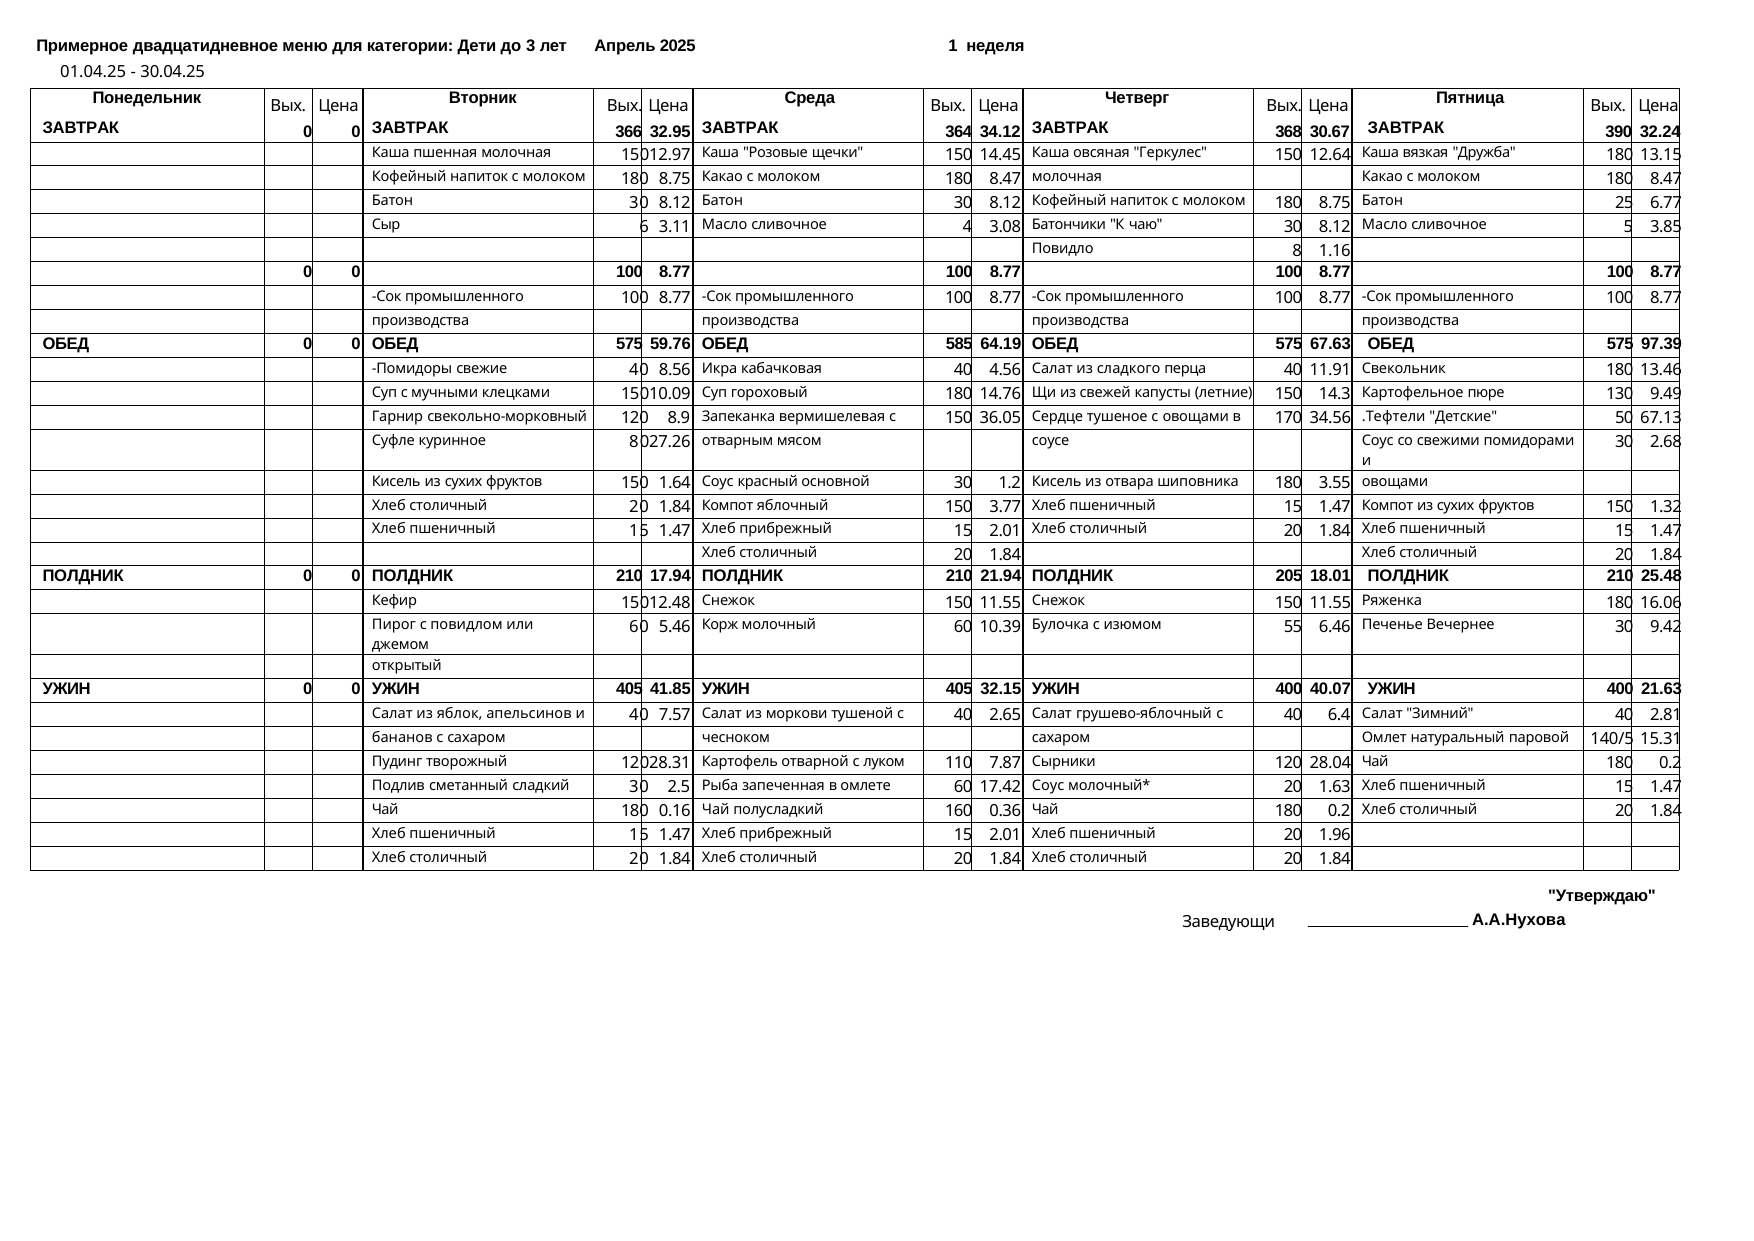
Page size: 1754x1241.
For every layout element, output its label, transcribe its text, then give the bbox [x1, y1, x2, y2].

table_cell 150 [1254, 590, 1301, 613]
table_cell 2.68 [1632, 430, 1679, 469]
table_header Вых. 366 [594, 89, 641, 141]
table_cell [1632, 847, 1679, 869]
table_cell 3 [594, 190, 641, 213]
table_cell Хлеб столичный [364, 847, 593, 869]
table_cell 1.47 [1632, 519, 1679, 541]
table_cell [265, 190, 312, 213]
table_cell [1254, 727, 1301, 750]
table_cell 15 [1584, 519, 1631, 541]
table_cell 60 [924, 775, 971, 798]
table_cell [1353, 823, 1583, 846]
table_cell 15 [594, 143, 641, 165]
table_cell 18 [594, 799, 641, 822]
table_cell [1632, 471, 1679, 493]
table_cell ПОЛДНИК [31, 566, 264, 589]
table_cell 100 [924, 262, 971, 285]
table_cell [642, 655, 692, 678]
table_cell 150 [1254, 143, 1301, 165]
table_cell [1584, 310, 1631, 333]
table_header Цена 30.67 [1302, 89, 1351, 141]
table_cell 120 [1254, 751, 1301, 774]
table_cell 1.47 [1632, 775, 1679, 798]
table_cell Хлеб столичный [1353, 543, 1583, 565]
table_cell [313, 143, 362, 165]
table_cell ОБЕД [1353, 334, 1583, 357]
table_cell [1024, 262, 1253, 285]
table_cell Хлеб столичный [1353, 799, 1583, 822]
table_cell Чай [1024, 799, 1253, 822]
table_cell Подлив сметанный сладкий [364, 775, 593, 798]
table_cell 140/5 [1584, 727, 1631, 750]
table_cell Кисель из сухих фруктов [364, 471, 593, 493]
table_cell 18 [594, 166, 641, 189]
table_cell [1254, 655, 1301, 678]
table_cell [31, 799, 264, 822]
table_cell [1353, 262, 1583, 285]
table_cell 180 [1584, 358, 1631, 381]
table_cell [1632, 655, 1679, 678]
table_header Понедельник ЗАВТРАК [31, 89, 264, 141]
table_cell 15 [594, 382, 641, 405]
table_cell 1 [594, 823, 641, 846]
table_cell 8.77 [642, 262, 692, 285]
table_cell 8 [1254, 238, 1301, 261]
table_cell [265, 799, 312, 822]
table_cell [31, 430, 264, 469]
table_cell [313, 519, 362, 541]
table_cell [1254, 166, 1301, 189]
table_cell [265, 214, 312, 237]
table_cell 30 [1584, 614, 1631, 654]
table_cell [31, 166, 264, 189]
table_cell [31, 751, 264, 774]
table_cell [1584, 823, 1631, 846]
table_cell 40.07 [1302, 679, 1351, 702]
table_cell Ряженка [1353, 590, 1583, 613]
table_cell 150 [1584, 495, 1631, 517]
table_cell Чай [1353, 751, 1583, 774]
table_cell [924, 727, 971, 750]
table_cell 1.47 [1302, 495, 1351, 517]
table_cell 0 [265, 566, 312, 589]
table_cell 67.13 [1632, 406, 1679, 429]
table_cell [313, 238, 362, 261]
table_cell [1302, 310, 1351, 333]
table_cell чесноком [694, 727, 923, 750]
table_cell 21.94 [972, 566, 1022, 589]
table_cell 8.77 [1302, 286, 1351, 309]
table_cell 012.97 [642, 143, 692, 165]
table_cell 20 [1584, 799, 1631, 822]
table_cell 205 [1254, 566, 1301, 589]
table_cell [1024, 543, 1253, 565]
table_cell 180 [1254, 190, 1301, 213]
table_header Цена 34.12 [972, 89, 1022, 141]
table_cell 3 [594, 775, 641, 798]
table_cell [1302, 430, 1351, 469]
table_cell [313, 590, 362, 613]
table_cell 20 [924, 543, 971, 565]
table_cell 0 [265, 679, 312, 702]
table_cell [31, 775, 264, 798]
table_cell [694, 238, 923, 261]
table_cell Компот яблочный [694, 495, 923, 517]
table_cell ПОЛДНИК [1024, 566, 1253, 589]
table_cell 97.39 [1632, 334, 1679, 357]
table_cell [31, 406, 264, 429]
table_cell 9.42 [1632, 614, 1679, 654]
table_cell 60 [924, 614, 971, 654]
table_cell ПОЛДНИК [364, 566, 593, 589]
table_cell 40 [1254, 703, 1301, 726]
table_cell 20 [924, 847, 971, 869]
table_cell Хлеб столичный [694, 847, 923, 869]
table_cell 40 [1254, 358, 1301, 381]
table_cell [265, 310, 312, 333]
table_cell [1584, 471, 1631, 493]
table_cell Сердце тушеное с овощами в [1024, 406, 1253, 429]
table_cell 0 8.75 [642, 166, 692, 189]
table_cell 1.2 [972, 471, 1022, 493]
table_cell 0 8.56 [642, 358, 692, 381]
table_cell -Сок промышленного [1024, 286, 1253, 309]
table_cell [313, 214, 362, 237]
table_cell [313, 847, 362, 869]
table_cell [1302, 543, 1351, 565]
table_cell 3.85 [1632, 214, 1679, 237]
table_cell [265, 358, 312, 381]
table_cell 8.12 [1302, 214, 1351, 237]
table_cell 180 [1584, 590, 1631, 613]
table_cell 8.77 [1632, 262, 1679, 285]
table_cell [265, 471, 312, 493]
table_cell Соус со свежими помидорами и [1353, 430, 1583, 469]
table_cell ОБЕД [694, 334, 923, 357]
table_cell 16.06 [1632, 590, 1679, 613]
table_cell 0 [265, 334, 312, 357]
table_cell -Помидоры свежие [364, 358, 593, 381]
table_cell [31, 190, 264, 213]
table_cell Хлеб пшеничный [364, 823, 593, 846]
table_cell Суфле куринное [364, 430, 593, 469]
table_cell -Сок промышленного [364, 286, 593, 309]
table_cell УЖИН [364, 679, 593, 702]
table_cell Салат из сладкого перца [1024, 358, 1253, 381]
table_cell [31, 543, 264, 565]
table_cell Масло сливочное [1353, 214, 1583, 237]
table_cell 20 [1584, 543, 1631, 565]
table_cell производства [1353, 310, 1583, 333]
table_cell Сырники [1024, 751, 1253, 774]
table_cell 0 1.84 [642, 495, 692, 517]
table_cell 180 [924, 382, 971, 405]
table_cell [265, 823, 312, 846]
table_cell 8.12 [972, 190, 1022, 213]
table_header Вых. 390 [1584, 89, 1631, 141]
table_cell Запеканка вермишелевая с [694, 406, 923, 429]
table_cell 150 [924, 406, 971, 429]
table_cell 0 8.9 [642, 406, 692, 429]
table_cell [313, 358, 362, 381]
table_cell [313, 823, 362, 846]
table_cell [972, 430, 1022, 469]
table_cell 25.48 [1632, 566, 1679, 589]
table_cell 30 [924, 190, 971, 213]
table_cell 14.3 [1302, 382, 1351, 405]
table_cell Снежок [1024, 590, 1253, 613]
table_cell 1.84 [1632, 543, 1679, 565]
table_header Пятница ЗАВТРАК [1353, 89, 1583, 141]
table_cell 110 [924, 751, 971, 774]
table_cell 150 [924, 495, 971, 517]
table_cell [1353, 847, 1583, 869]
table_cell [1632, 238, 1679, 261]
table_cell 028.31 [642, 751, 692, 774]
table_cell 21.63 [1632, 679, 1679, 702]
table_cell УЖИН [31, 679, 264, 702]
table_cell [924, 310, 971, 333]
table_cell 41.85 [642, 679, 692, 702]
table_cell [924, 238, 971, 261]
table_cell 5 1.47 [642, 823, 692, 846]
table_cell [1254, 310, 1301, 333]
table_cell [265, 727, 312, 750]
table_cell [313, 382, 362, 405]
table_cell 64.19 [972, 334, 1022, 357]
table_cell 0 7.57 [642, 703, 692, 726]
table_cell [642, 310, 692, 333]
table_cell 100 [1584, 262, 1631, 285]
table_cell 10.39 [972, 614, 1022, 654]
table_cell Чай полусладкий [694, 799, 923, 822]
table_cell [31, 238, 264, 261]
table_cell 8.77 [972, 262, 1022, 285]
table_cell 3.08 [972, 214, 1022, 237]
table_cell 3.55 [1302, 471, 1351, 493]
table_cell Кофейный напиток с молоком [1024, 190, 1253, 213]
table_cell 0 1.64 [642, 471, 692, 493]
table_cell Какао с молоком [694, 166, 923, 189]
table_cell [1584, 847, 1631, 869]
table_cell [265, 430, 312, 469]
table_cell 0 [313, 334, 362, 357]
table_cell 12 [594, 751, 641, 774]
table_cell Хлеб столичный [364, 495, 593, 517]
table_cell -Сок промышленного [694, 286, 923, 309]
table_cell УЖИН [1353, 679, 1583, 702]
table_cell [265, 406, 312, 429]
table_cell [972, 310, 1022, 333]
table_cell производства [694, 310, 923, 333]
table_cell 25 [1584, 190, 1631, 213]
table_cell Какао с молоком [1353, 166, 1583, 189]
table_cell 1.84 [1302, 847, 1351, 869]
table_cell 180 [1584, 166, 1631, 189]
table_cell овощами [1353, 471, 1583, 493]
table_cell 2.65 [972, 703, 1022, 726]
table_cell 10 [594, 286, 641, 309]
table_cell 2 [594, 847, 641, 869]
table_cell 0 0.16 [642, 799, 692, 822]
table_cell Салат из яблок, апельсинов и [364, 703, 593, 726]
table_cell открытый [364, 655, 593, 678]
table_cell [924, 655, 971, 678]
table_cell 0 5.46 [642, 614, 692, 654]
table_cell 55 [1254, 614, 1301, 654]
table_cell 15 [1584, 775, 1631, 798]
table_cell Батон [694, 190, 923, 213]
table_cell [594, 214, 641, 237]
table_cell 100 [924, 286, 971, 309]
table_cell ОБЕД [364, 334, 593, 357]
table_cell 15 [594, 471, 641, 493]
table_cell [1584, 238, 1631, 261]
table_cell 40 [924, 358, 971, 381]
table_cell [364, 543, 593, 565]
table_cell [31, 495, 264, 517]
table_cell Рыба запеченная в омлете [694, 775, 923, 798]
table_cell 59.76 [642, 334, 692, 357]
table_cell Хлеб столичный [1024, 519, 1253, 541]
table_cell 100 [1254, 286, 1301, 309]
table_header Вторник ЗАВТРАК [364, 89, 593, 141]
table_cell 010.09 [642, 382, 692, 405]
table_cell Хлеб столичный [694, 543, 923, 565]
table_cell 8.47 [972, 166, 1022, 189]
table_cell Булочка с изюмом [1024, 614, 1253, 654]
table_cell [313, 775, 362, 798]
table_cell Печенье Вечернее [1353, 614, 1583, 654]
table_cell Батон [364, 190, 593, 213]
table_cell Корж молочный [694, 614, 923, 654]
table_cell [31, 703, 264, 726]
table_cell 405 [594, 679, 641, 702]
table_cell 12 [594, 406, 641, 429]
table_cell [313, 727, 362, 750]
table_cell 400 [1254, 679, 1301, 702]
table_cell 50 [1584, 406, 1631, 429]
table_cell 18.01 [1302, 566, 1351, 589]
table_cell 0 [313, 262, 362, 285]
table_cell 210 [1584, 566, 1631, 589]
table_cell Свекольник [1353, 358, 1583, 381]
table_cell Чай [364, 799, 593, 822]
table_cell 34.56 [1302, 406, 1351, 429]
table_cell Щи из свежей капусты (летние) [1024, 382, 1253, 405]
table_cell производства [1024, 310, 1253, 333]
table_cell 130 [1584, 382, 1631, 405]
table_cell 150 [1254, 382, 1301, 405]
table_cell [642, 238, 692, 261]
table_header Вых. 364 [924, 89, 971, 141]
table_cell Соус молочный* [1024, 775, 1253, 798]
table_cell 2.01 [972, 519, 1022, 541]
table_cell Омлет натуральный паровой [1353, 727, 1583, 750]
table_cell ОБЕД [1024, 334, 1253, 357]
table_header Цена 32.24 [1632, 89, 1679, 141]
table_cell [31, 286, 264, 309]
table_cell [1353, 655, 1583, 678]
table_cell [31, 847, 264, 869]
table_cell 20 [1254, 775, 1301, 798]
table_header Цена 0 [313, 89, 362, 141]
table_header Среда ЗАВТРАК [694, 89, 923, 141]
table_cell 15 [924, 519, 971, 541]
table_cell [265, 655, 312, 678]
table_cell [594, 727, 641, 750]
table_cell [313, 495, 362, 517]
table_cell Батончики "К чаю" [1024, 214, 1253, 237]
table_cell Картофельное пюре [1353, 382, 1583, 405]
table_cell Салат из моркови тушеной с [694, 703, 923, 726]
table_cell [313, 751, 362, 774]
table_cell 6 3.11 [642, 214, 692, 237]
table_header Четверг ЗАВТРАК [1024, 89, 1253, 141]
table_cell [694, 262, 923, 285]
table_cell 40 [1584, 703, 1631, 726]
table_cell Хлеб пшеничный [1353, 519, 1583, 541]
table_cell Кофейный напиток с молоком [364, 166, 593, 189]
table_cell [265, 495, 312, 517]
table_cell 30 [924, 471, 971, 493]
table_cell [594, 310, 641, 333]
table_cell [31, 727, 264, 750]
table_cell Хлеб пшеничный [1353, 775, 1583, 798]
table_cell [1302, 166, 1351, 189]
table_cell Гарнир свекольно-морковный [364, 406, 593, 429]
table_cell [313, 703, 362, 726]
table_cell 180 [1254, 799, 1301, 822]
table_cell [594, 238, 641, 261]
table_cell производства [364, 310, 593, 333]
table_cell [972, 655, 1022, 678]
table_cell Картофель отварной с луком [694, 751, 923, 774]
table_cell 11.55 [972, 590, 1022, 613]
table_cell Хлеб прибрежный [694, 823, 923, 846]
table_cell [31, 382, 264, 405]
table_cell 0 1.84 [642, 847, 692, 869]
table_cell 180 [1584, 143, 1631, 165]
table_cell [265, 614, 312, 654]
table_cell ПОЛДНИК [1353, 566, 1583, 589]
table_cell бананов с сахаром [364, 727, 593, 750]
table_cell [31, 655, 264, 678]
table_cell 13.15 [1632, 143, 1679, 165]
table_cell 17.42 [972, 775, 1022, 798]
table_cell [31, 358, 264, 381]
table_cell [265, 751, 312, 774]
table_cell [31, 823, 264, 846]
table_cell Хлеб прибрежный [694, 519, 923, 541]
table_cell 14.76 [972, 382, 1022, 405]
table_cell Каша вязкая "Дружба" [1353, 143, 1583, 165]
table_cell Соус красный основной [694, 471, 923, 493]
table_cell 100 [1254, 262, 1301, 285]
table_cell [594, 543, 641, 565]
table_cell 4 [924, 214, 971, 237]
table_cell 575 [1254, 334, 1301, 357]
table_header Вых. 0 [265, 89, 312, 141]
table_cell Пудинг творожный [364, 751, 593, 774]
table_cell 8 [594, 430, 641, 469]
table_cell [642, 543, 692, 565]
table_cell [265, 703, 312, 726]
table_cell 67.63 [1302, 334, 1351, 357]
table_cell Пирог с повидлом или джемом [364, 614, 593, 654]
table_cell Хлеб столичный [1024, 847, 1253, 869]
table_cell 15.31 [1632, 727, 1679, 750]
table_cell Каша овсяная "Геркулес" [1024, 143, 1253, 165]
table_cell 0.36 [972, 799, 1022, 822]
table_cell [972, 238, 1022, 261]
table_cell 17.94 [642, 566, 692, 589]
table_cell [313, 430, 362, 469]
table_cell Сыр [364, 214, 593, 237]
table_cell Салат грушево-яблочный с [1024, 703, 1253, 726]
table_cell 32.15 [972, 679, 1022, 702]
table_cell 0 8.12 [642, 190, 692, 213]
table_cell 405 [924, 679, 971, 702]
table_cell 0 2.5 [642, 775, 692, 798]
table_cell 30 [1584, 430, 1631, 469]
table_cell 012.48 [642, 590, 692, 613]
table_cell 0.2 [1632, 751, 1679, 774]
table_cell [1632, 310, 1679, 333]
table_cell [31, 590, 264, 613]
table_cell 5 [1584, 214, 1631, 237]
table_cell 4 [594, 358, 641, 381]
table_cell [594, 655, 641, 678]
table_cell 210 [594, 566, 641, 589]
table_cell 0 [313, 566, 362, 589]
table_cell 1 [594, 519, 641, 541]
table_cell [31, 143, 264, 165]
table_cell 4.56 [972, 358, 1022, 381]
table_cell 11.55 [1302, 590, 1351, 613]
table_cell 20 [1254, 519, 1301, 541]
table_header Вых. 368 [1254, 89, 1301, 141]
table_cell Батон [1353, 190, 1583, 213]
table_cell Снежок [694, 590, 923, 613]
table_cell 150 [924, 143, 971, 165]
table_cell Суп гороховый [694, 382, 923, 405]
table_cell [265, 519, 312, 541]
table_cell 12.64 [1302, 143, 1351, 165]
table_cell 180 [1584, 751, 1631, 774]
table_cell Кефир [364, 590, 593, 613]
table_cell Каша "Розовые щечки" [694, 143, 923, 165]
table_cell сахаром [1024, 727, 1253, 750]
table_cell [265, 382, 312, 405]
table_cell 8.47 [1632, 166, 1679, 189]
table_cell 210 [924, 566, 971, 589]
table_cell 4 [594, 703, 641, 726]
table_cell 1.84 [1632, 799, 1679, 822]
table_cell [313, 471, 362, 493]
table_cell 1.84 [1302, 519, 1351, 541]
table_cell молочная [1024, 166, 1253, 189]
table_cell [1254, 430, 1301, 469]
table_cell -Сок промышленного [1353, 286, 1583, 309]
table_cell 2.01 [972, 823, 1022, 846]
table_cell Масло сливочное [694, 214, 923, 237]
table_cell 180 [924, 166, 971, 189]
table_cell [313, 799, 362, 822]
table_cell 11.91 [1302, 358, 1351, 381]
table_cell [642, 727, 692, 750]
table_cell УЖИН [1024, 679, 1253, 702]
table_cell Хлеб пшеничный [1024, 823, 1253, 846]
table_cell [31, 310, 264, 333]
table_cell 15 [924, 823, 971, 846]
table_cell [313, 190, 362, 213]
table_cell 100 [1584, 286, 1631, 309]
table_cell [265, 286, 312, 309]
table_cell 15 [594, 590, 641, 613]
table_cell 8.75 [1302, 190, 1351, 213]
table_cell .Тефтели "Детские" [1353, 406, 1583, 429]
table_cell [1302, 655, 1351, 678]
table_cell [1254, 543, 1301, 565]
table_cell 1.84 [972, 543, 1022, 565]
table_cell [313, 310, 362, 333]
table_cell 6.46 [1302, 614, 1351, 654]
table_cell [313, 543, 362, 565]
table_cell Кисель из отвара шиповника [1024, 471, 1253, 493]
table_cell [313, 166, 362, 189]
table_cell 6.77 [1632, 190, 1679, 213]
table_cell 150 [924, 590, 971, 613]
table_cell [265, 775, 312, 798]
table_cell [1353, 238, 1583, 261]
table_cell Повидло [1024, 238, 1253, 261]
table_cell [31, 614, 264, 654]
table_cell 1.96 [1302, 823, 1351, 846]
table_cell 28.04 [1302, 751, 1351, 774]
table_cell 0 8.77 [642, 286, 692, 309]
table_cell 1.63 [1302, 775, 1351, 798]
table_cell [31, 519, 264, 541]
table_cell [364, 262, 593, 285]
table_cell 7.87 [972, 751, 1022, 774]
table_cell 1.32 [1632, 495, 1679, 517]
table_cell 8.77 [1632, 286, 1679, 309]
table_cell 14.45 [972, 143, 1022, 165]
table_cell 3.77 [972, 495, 1022, 517]
table_cell [31, 471, 264, 493]
table_cell [1584, 655, 1631, 678]
table_cell [694, 655, 923, 678]
table_cell 180 [1254, 471, 1301, 493]
table_cell [265, 590, 312, 613]
table_cell [313, 406, 362, 429]
table_cell [1024, 655, 1253, 678]
table_cell 0 [265, 262, 312, 285]
table_cell соусе [1024, 430, 1253, 469]
table_cell 0 [313, 679, 362, 702]
table_cell 30 [1254, 214, 1301, 237]
table_cell [313, 286, 362, 309]
table_cell 575 [1584, 334, 1631, 357]
table_cell 160 [924, 799, 971, 822]
table_cell [265, 143, 312, 165]
table_cell 585 [924, 334, 971, 357]
table_cell 5 1.47 [642, 519, 692, 541]
table_cell [31, 262, 264, 285]
table_cell 13.46 [1632, 358, 1679, 381]
table_cell 40 [924, 703, 971, 726]
table_cell [924, 430, 971, 469]
table_cell 20 [1254, 847, 1301, 869]
table_cell 20 [1254, 823, 1301, 846]
table_cell 9.49 [1632, 382, 1679, 405]
table_cell 2.81 [1632, 703, 1679, 726]
table_cell [265, 543, 312, 565]
table_cell 1.16 [1302, 238, 1351, 261]
table_cell 6.4 [1302, 703, 1351, 726]
table_cell отварным мясом [694, 430, 923, 469]
table_cell Хлеб пшеничный [364, 519, 593, 541]
table_cell 575 [594, 334, 641, 357]
table_cell 100 [594, 262, 641, 285]
table_cell [265, 238, 312, 261]
table_cell Хлеб пшеничный [1024, 495, 1253, 517]
table_cell 15 [1254, 495, 1301, 517]
table_cell 170 [1254, 406, 1301, 429]
table_cell 027.26 [642, 430, 692, 469]
table_cell [31, 214, 264, 237]
table_cell 8.77 [1302, 262, 1351, 285]
table_cell Икра кабачковая [694, 358, 923, 381]
table_cell ПОЛДНИК [694, 566, 923, 589]
table_header Цена 32.95 [642, 89, 692, 141]
table_cell 400 [1584, 679, 1631, 702]
table_cell УЖИН [694, 679, 923, 702]
table_cell [972, 727, 1022, 750]
table_cell [1632, 823, 1679, 846]
table_cell 6 [594, 614, 641, 654]
table_cell 0.2 [1302, 799, 1351, 822]
table_cell 36.05 [972, 406, 1022, 429]
table_cell Каша пшенная молочная [364, 143, 593, 165]
table_cell [313, 614, 362, 654]
table_cell Компот из сухих фруктов [1353, 495, 1583, 517]
table_cell Салат "Зимний" [1353, 703, 1583, 726]
table_cell 1.84 [972, 847, 1022, 869]
table_cell 2 [594, 495, 641, 517]
table_cell [265, 166, 312, 189]
table_cell 8.77 [972, 286, 1022, 309]
table_cell [265, 847, 312, 869]
table_cell Суп с мучными клецками [364, 382, 593, 405]
table_cell [313, 655, 362, 678]
table_cell ОБЕД [31, 334, 264, 357]
table_cell [1302, 727, 1351, 750]
table_cell [364, 238, 593, 261]
